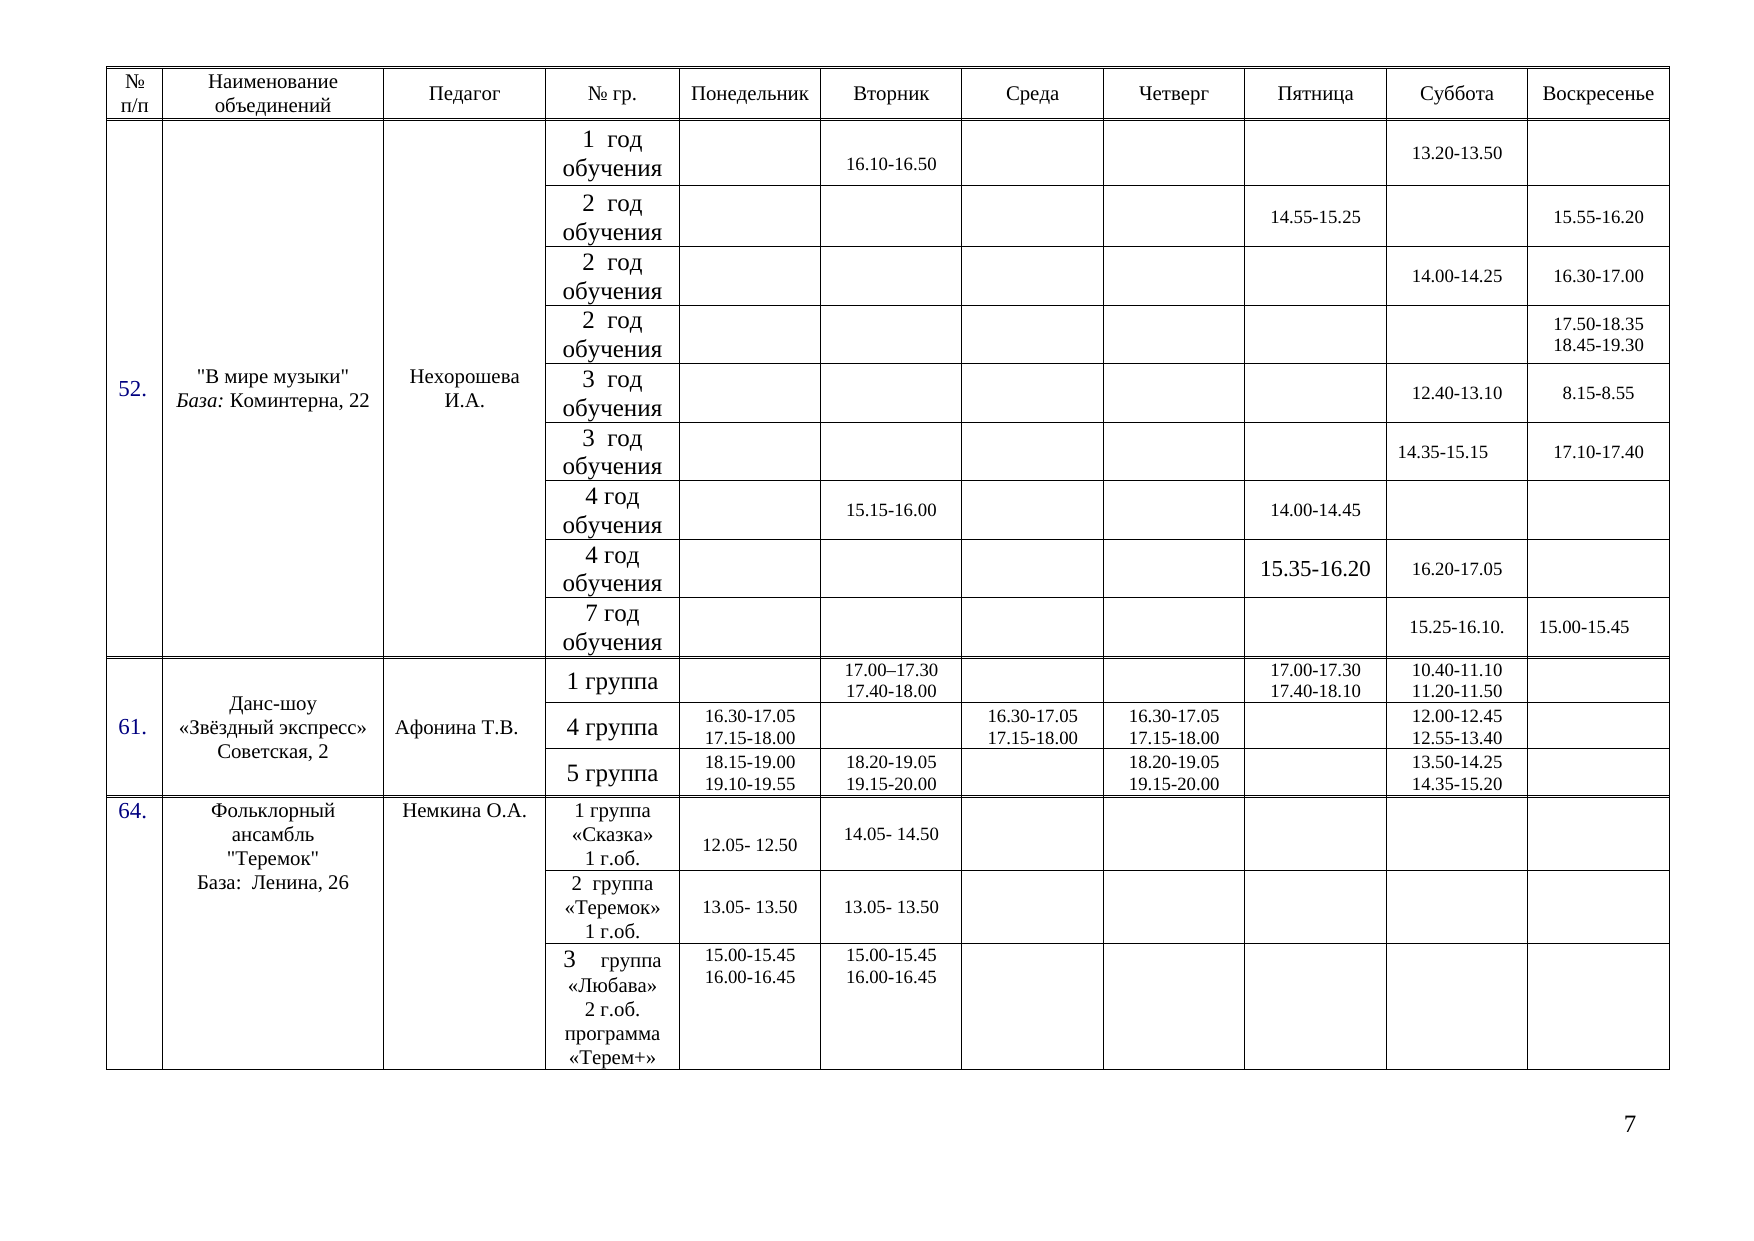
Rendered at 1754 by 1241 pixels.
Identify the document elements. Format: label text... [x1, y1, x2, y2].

table_cell [1245, 121, 1386, 185]
table_cell [1104, 659, 1244, 702]
table_cell [1104, 798, 1244, 870]
table_cell [107, 798, 162, 1069]
table_cell [821, 540, 961, 597]
table_cell 3 год обучения [546, 423, 679, 480]
table_cell 17.50-18.35 18.45-19.30 [1528, 306, 1669, 363]
table_cell [1245, 944, 1386, 1069]
table_cell 4 год обучения [546, 481, 679, 539]
table_cell [962, 423, 1103, 480]
table_header Среда [962, 69, 1103, 117]
table_cell [1245, 364, 1386, 422]
table_cell [1104, 247, 1244, 304]
table_cell [821, 703, 961, 748]
table_cell 10.40-11.10 11.20-11.50 [1387, 659, 1527, 702]
table_cell 2 год обучения [546, 247, 679, 304]
table_cell 12.40-13.10 [1387, 364, 1527, 422]
table_cell Фольклорный ансамбль "Теремок" База: Ленина, 26 [163, 798, 383, 1069]
table_cell [1387, 798, 1527, 870]
table_cell 13.05- 13.50 [821, 871, 961, 943]
table_cell [1104, 423, 1244, 480]
table_cell 17.00-17.30 17.40-18.10 [1245, 659, 1386, 702]
table_header Понедельник [680, 69, 820, 117]
table_cell 8.15-8.55 [1528, 364, 1669, 422]
table_cell [1387, 871, 1527, 943]
table_cell [680, 121, 820, 185]
table_cell [962, 749, 1103, 794]
table_cell [1387, 186, 1527, 246]
table_cell [680, 481, 820, 539]
table_cell 2 год обучения [546, 306, 679, 363]
table_cell [1245, 749, 1386, 794]
table_cell [821, 247, 961, 304]
table_cell [962, 871, 1103, 943]
table_cell 16.30-17.05 17.15-18.00 [680, 703, 820, 748]
table_cell 12.05- 12.50 [680, 798, 820, 870]
table_cell [962, 659, 1103, 702]
table_cell 1 группа «Сказка» 1 г.об. [546, 798, 679, 870]
table_cell 15.35-16.20 [1245, 540, 1386, 597]
table_cell [962, 540, 1103, 597]
table_cell [107, 659, 162, 794]
table_cell [1245, 798, 1386, 870]
table_cell 16.30-17.00 [1528, 247, 1669, 304]
table_cell 18.20-19.05 19.15-20.00 [1104, 749, 1244, 794]
table_cell 3 год обучения [546, 364, 679, 422]
table_cell [1528, 121, 1669, 185]
table_cell [107, 121, 162, 656]
table_cell Данс-шоу «Звёздный экспресс» Советская, 2 [163, 659, 383, 794]
table_cell 15.55-16.20 [1528, 186, 1669, 246]
table_cell [1104, 186, 1244, 246]
table_cell 17.00–17.30 17.40-18.00 [821, 659, 961, 702]
table_cell [1387, 306, 1527, 363]
table_header Четверг [1104, 69, 1244, 117]
table_cell 14.00-14.25 [1387, 247, 1527, 304]
table_cell [1528, 798, 1669, 870]
table_header Воскресенье [1528, 69, 1669, 117]
table_cell [1528, 749, 1669, 794]
table_header Суббота [1387, 69, 1527, 117]
table_cell [1528, 540, 1669, 597]
table_cell 5 группа [546, 749, 679, 794]
table_header Педагог [384, 69, 545, 117]
table_cell [680, 364, 820, 422]
table_cell [680, 247, 820, 304]
table_cell 4 год обучения [546, 540, 679, 597]
table_cell 15.00-15.45 [1528, 598, 1669, 656]
table_cell [1104, 598, 1244, 656]
table_header Пятница [1245, 69, 1386, 117]
table_cell [1104, 871, 1244, 943]
table_cell [1104, 944, 1244, 1069]
table_cell 14.00-14.45 [1245, 481, 1386, 539]
table_cell 17.10-17.40 [1528, 423, 1669, 480]
table_cell [1245, 871, 1386, 943]
table_cell [821, 364, 961, 422]
table_cell 14.55-15.25 [1245, 186, 1386, 246]
table_cell 1 группа [546, 659, 679, 702]
table_cell [1387, 481, 1527, 539]
table_cell [1528, 659, 1669, 702]
table_cell "В мире музыки" База: Коминтерна, 22 [163, 121, 383, 656]
table_cell 12.00-12.45 12.55-13.40 [1387, 703, 1527, 748]
table_cell 13.05- 13.50 [680, 871, 820, 943]
table_cell [1528, 703, 1669, 748]
table_cell [1104, 121, 1244, 185]
table_cell [680, 423, 820, 480]
table_cell Нехорошева И.А. [384, 121, 545, 656]
table_cell Немкина О.А. [384, 798, 545, 1069]
table_header Вторник [821, 69, 961, 117]
table_cell [962, 121, 1103, 185]
table_cell [1104, 540, 1244, 597]
table_cell [821, 306, 961, 363]
table_cell [1104, 364, 1244, 422]
table_cell [962, 481, 1103, 539]
table_cell [1528, 871, 1669, 943]
table_cell [962, 364, 1103, 422]
table_cell 7 год обучения [546, 598, 679, 656]
table_cell [962, 306, 1103, 363]
table_cell [962, 186, 1103, 246]
table_cell 15.00-15.45 16.00-16.45 [821, 944, 961, 1069]
table_cell [1104, 481, 1244, 539]
table_cell [821, 186, 961, 246]
table_cell 14.35-15.15 [1387, 423, 1527, 480]
table_cell [680, 598, 820, 656]
table_cell Афонина Т.В. [384, 659, 545, 794]
table_cell 14.05- 14.50 [821, 798, 961, 870]
table_cell [1245, 703, 1386, 748]
table_cell 18.15-19.00 19.10-19.55 [680, 749, 820, 794]
table_cell [1245, 306, 1386, 363]
table_cell [821, 423, 961, 480]
table_cell 13.50-14.25 14.35-15.20 [1387, 749, 1527, 794]
table_cell 15.25-16.10. [1387, 598, 1527, 656]
table_cell [962, 247, 1103, 304]
table_cell 15.00-15.45 16.00-16.45 [680, 944, 820, 1069]
table_header № гр. [546, 69, 679, 117]
table_cell 18.20-19.05 19.15-20.00 [821, 749, 961, 794]
table_header № п/п [107, 69, 162, 117]
table_header Наименование объединений [163, 69, 383, 117]
table_cell [821, 598, 961, 656]
table_cell [1528, 481, 1669, 539]
table_cell [962, 798, 1103, 870]
table_cell 13.20-13.50 [1387, 121, 1527, 185]
table_cell [1528, 944, 1669, 1069]
table_cell [962, 944, 1103, 1069]
table_cell [1104, 306, 1244, 363]
table_cell 2 год обучения [546, 186, 679, 246]
table_cell 16.20-17.05 [1387, 540, 1527, 597]
table_cell 4 группа [546, 703, 679, 748]
table_cell [1245, 598, 1386, 656]
table_cell [680, 659, 820, 702]
table_cell 15.15-16.00 [821, 481, 961, 539]
table_cell 2 группа «Теремок» 1 г.об. [546, 871, 679, 943]
table_cell [962, 598, 1103, 656]
table_cell 16.10-16.50 [821, 121, 961, 185]
table_cell [680, 306, 820, 363]
table_cell [1387, 944, 1527, 1069]
table_cell группа «Любава» 2 г.об. программа «Терем+» [546, 944, 679, 1069]
table_cell [1245, 247, 1386, 304]
table_cell [1245, 423, 1386, 480]
table_cell 16.30-17.05 17.15-18.00 [962, 703, 1103, 748]
table_cell [680, 540, 820, 597]
table_cell [680, 186, 820, 246]
table_cell 16.30-17.05 17.15-18.00 [1104, 703, 1244, 748]
table_cell 1 год обучения [546, 121, 679, 185]
